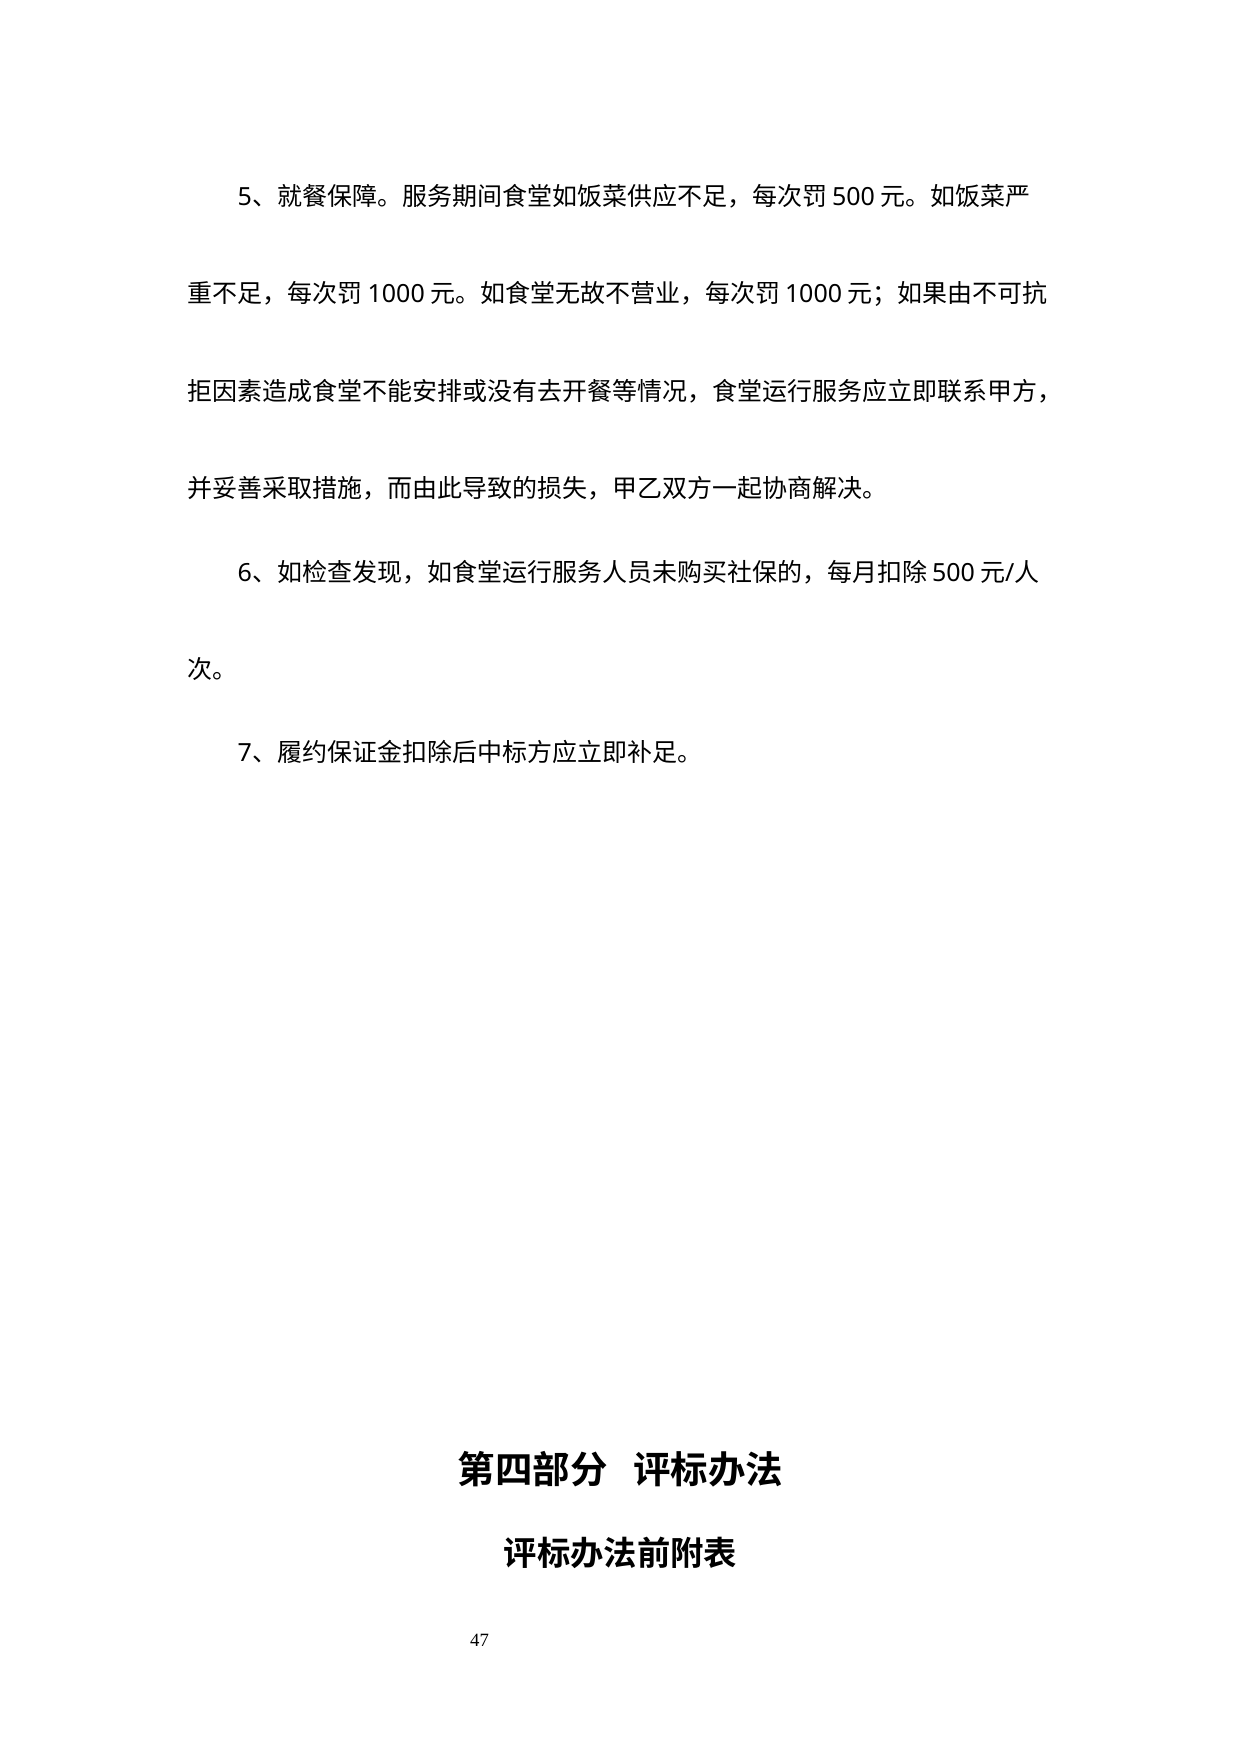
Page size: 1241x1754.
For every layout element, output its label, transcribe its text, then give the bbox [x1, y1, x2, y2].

list 履约保证金扣除后中标方应立即补足。 [187, 718, 1053, 783]
text 评标办法前附表 [187, 1527, 1053, 1575]
list 就餐保障。服务期间食堂如饭菜供应不足，每次罚500元。如饭菜严重不足，每次罚1000元。如食堂无故不营业，每次罚1000元；如果由不可抗拒因素造成食堂不能安排或没有去开餐等情况，食堂运行服务应立即联系甲方，并妥善采取措施，而由此导致的损失，甲乙双方一起协商解决。 [187, 162, 1053, 519]
list 如检查发现，如食堂运行服务人员未购买社保的，每月扣除500元/人次。 [187, 538, 1053, 700]
text 第四部分 评标办法 [187, 1435, 1053, 1500]
